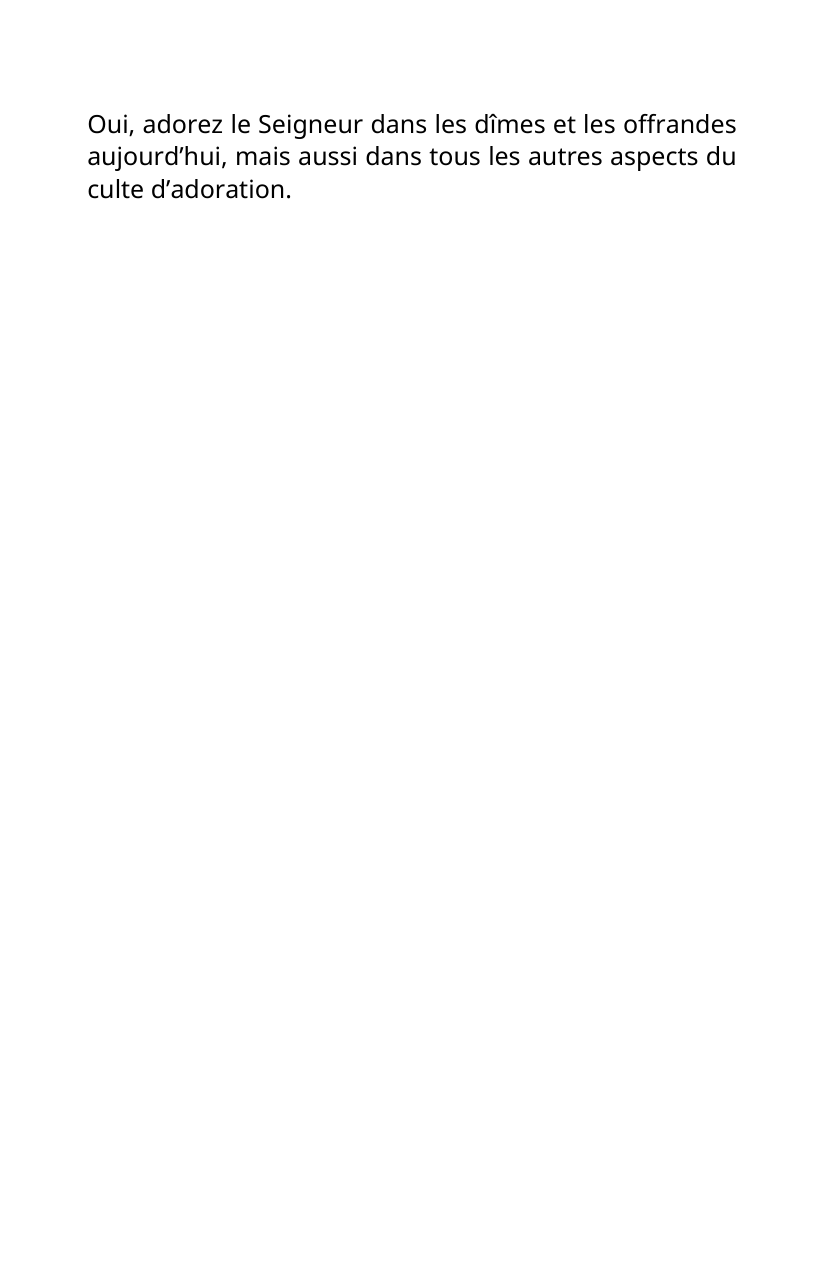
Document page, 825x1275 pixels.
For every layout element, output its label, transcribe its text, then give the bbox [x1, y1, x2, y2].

text Oui, adorez le Seigneur dans les dîmes et les offrandes aujourd’hui, mais aussi dans tous les autres aspects du culte d’adoration. [87, 108, 738, 206]
